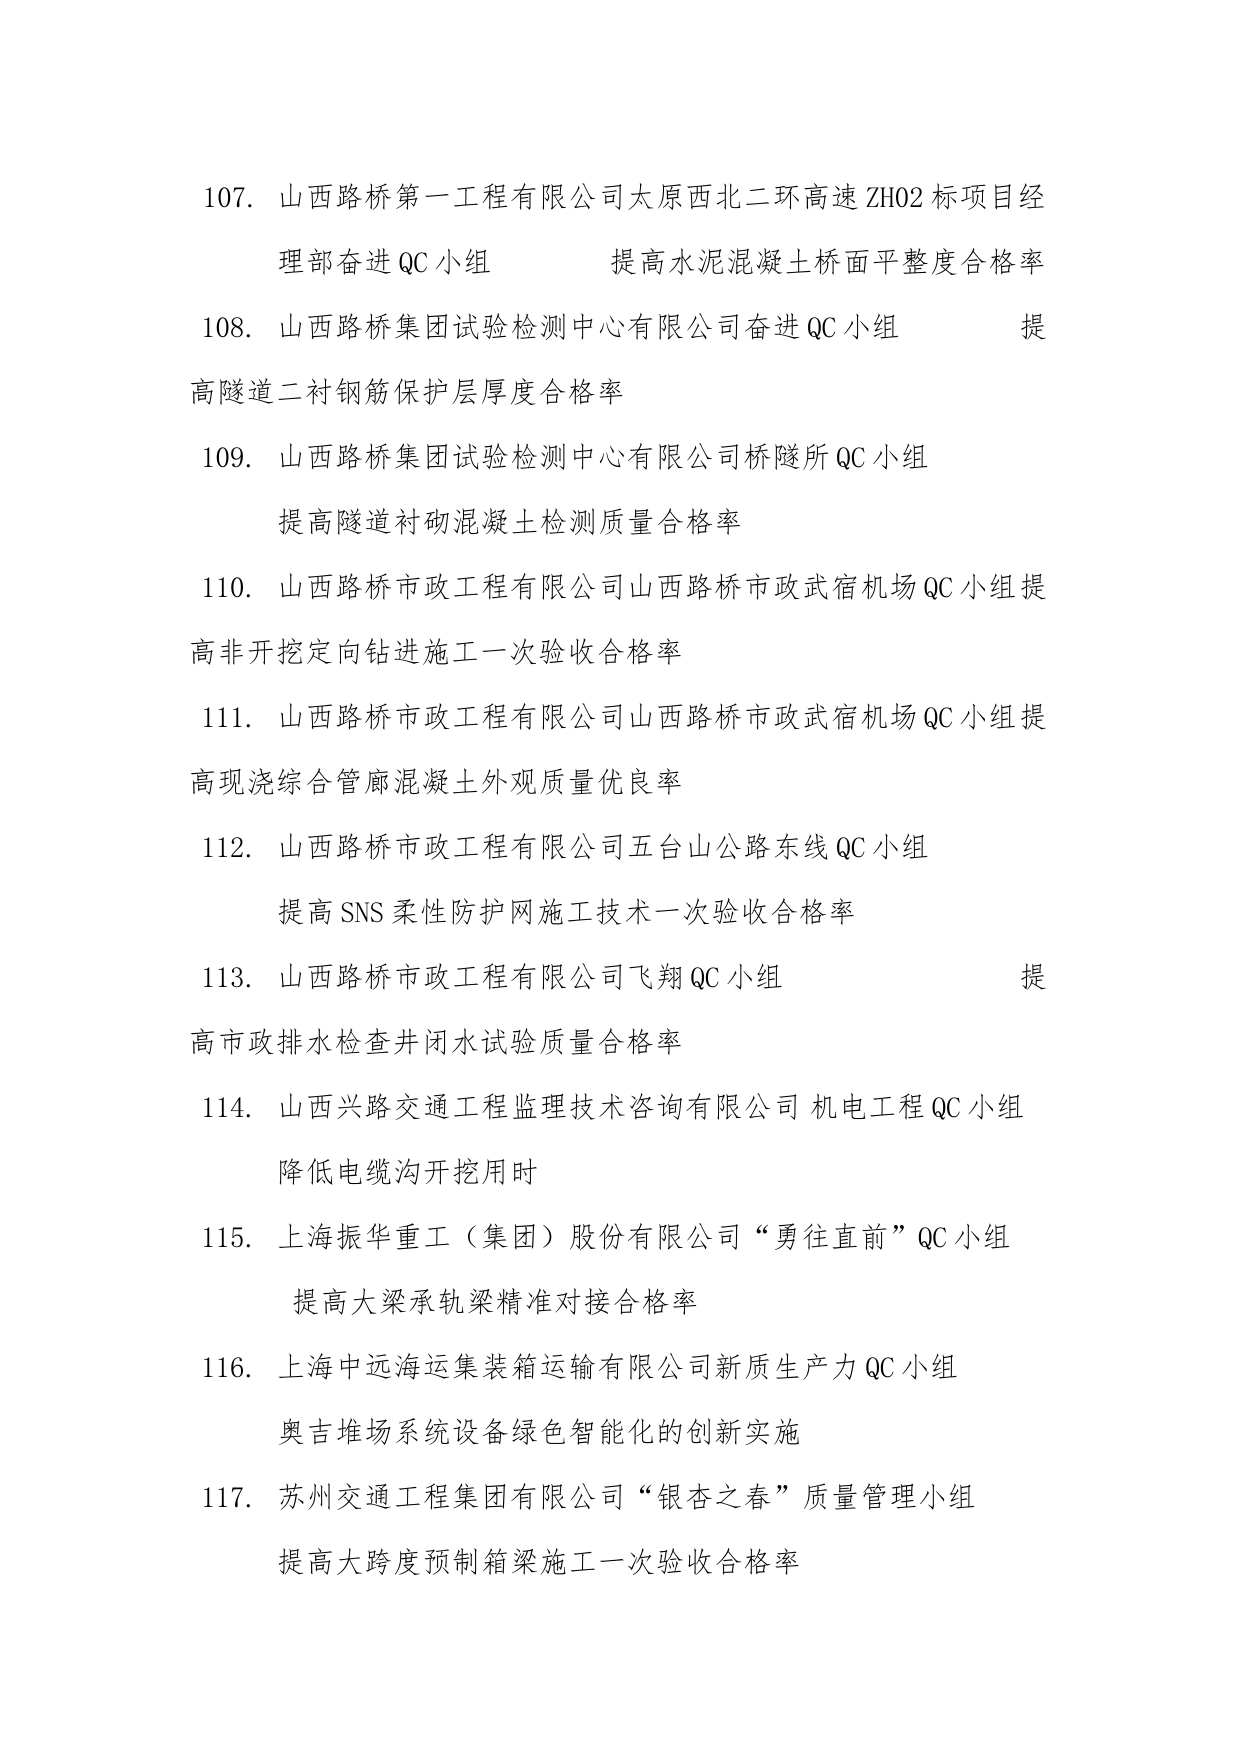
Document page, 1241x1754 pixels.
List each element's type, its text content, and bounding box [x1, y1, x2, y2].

list 山西路桥市政工程有限公司飞翔QC小组 提高市政排水检查井闭水试验质量合格率 [188, 942, 1053, 1072]
list 上海中远海运集装箱运输有限公司新质生产力QC小组 奥吉堆场系统设备绿色智能化的创新实施 [188, 1332, 1053, 1462]
list 山西路桥市政工程有限公司山西路桥市政武宿机场QC小组 提高现浇综合管廊混凝土外观质量优良率 [188, 682, 1053, 812]
list 山西兴路交通工程监理技术咨询有限公司 机电工程QC小组 降低电缆沟开挖用时 [188, 1072, 1053, 1202]
list 上海振华重工（集团）股份有限公司“勇往直前”QC小组 提高大梁承轨梁精准对接合格率 [188, 1202, 1053, 1332]
list 山西路桥市政工程有限公司五台山公路东线QC小组 提高SNS柔性防护网施工技术一次验收合格率 [188, 812, 1053, 942]
list 山西路桥第一工程有限公司太原西北二环高速ZH02标项目经理部奋进QC小组 提高水泥混凝土桥面平整度合格率 [202, 162, 1053, 292]
list 山西路桥集团试验检测中心有限公司桥隧所QC小组 提高隧道衬砌混凝土检测质量合格率 [188, 422, 1053, 552]
list 苏州交通工程集团有限公司“银杏之春”质量管理小组 提高大跨度预制箱梁施工一次验收合格率 [188, 1462, 1053, 1592]
list 山西路桥市政工程有限公司山西路桥市政武宿机场QC小组 提高非开挖定向钻进施工一次验收合格率 [188, 552, 1053, 682]
list 山西路桥集团试验检测中心有限公司奋进QC小组 提高隧道二衬钢筋保护层厚度合格率 [188, 292, 1053, 422]
